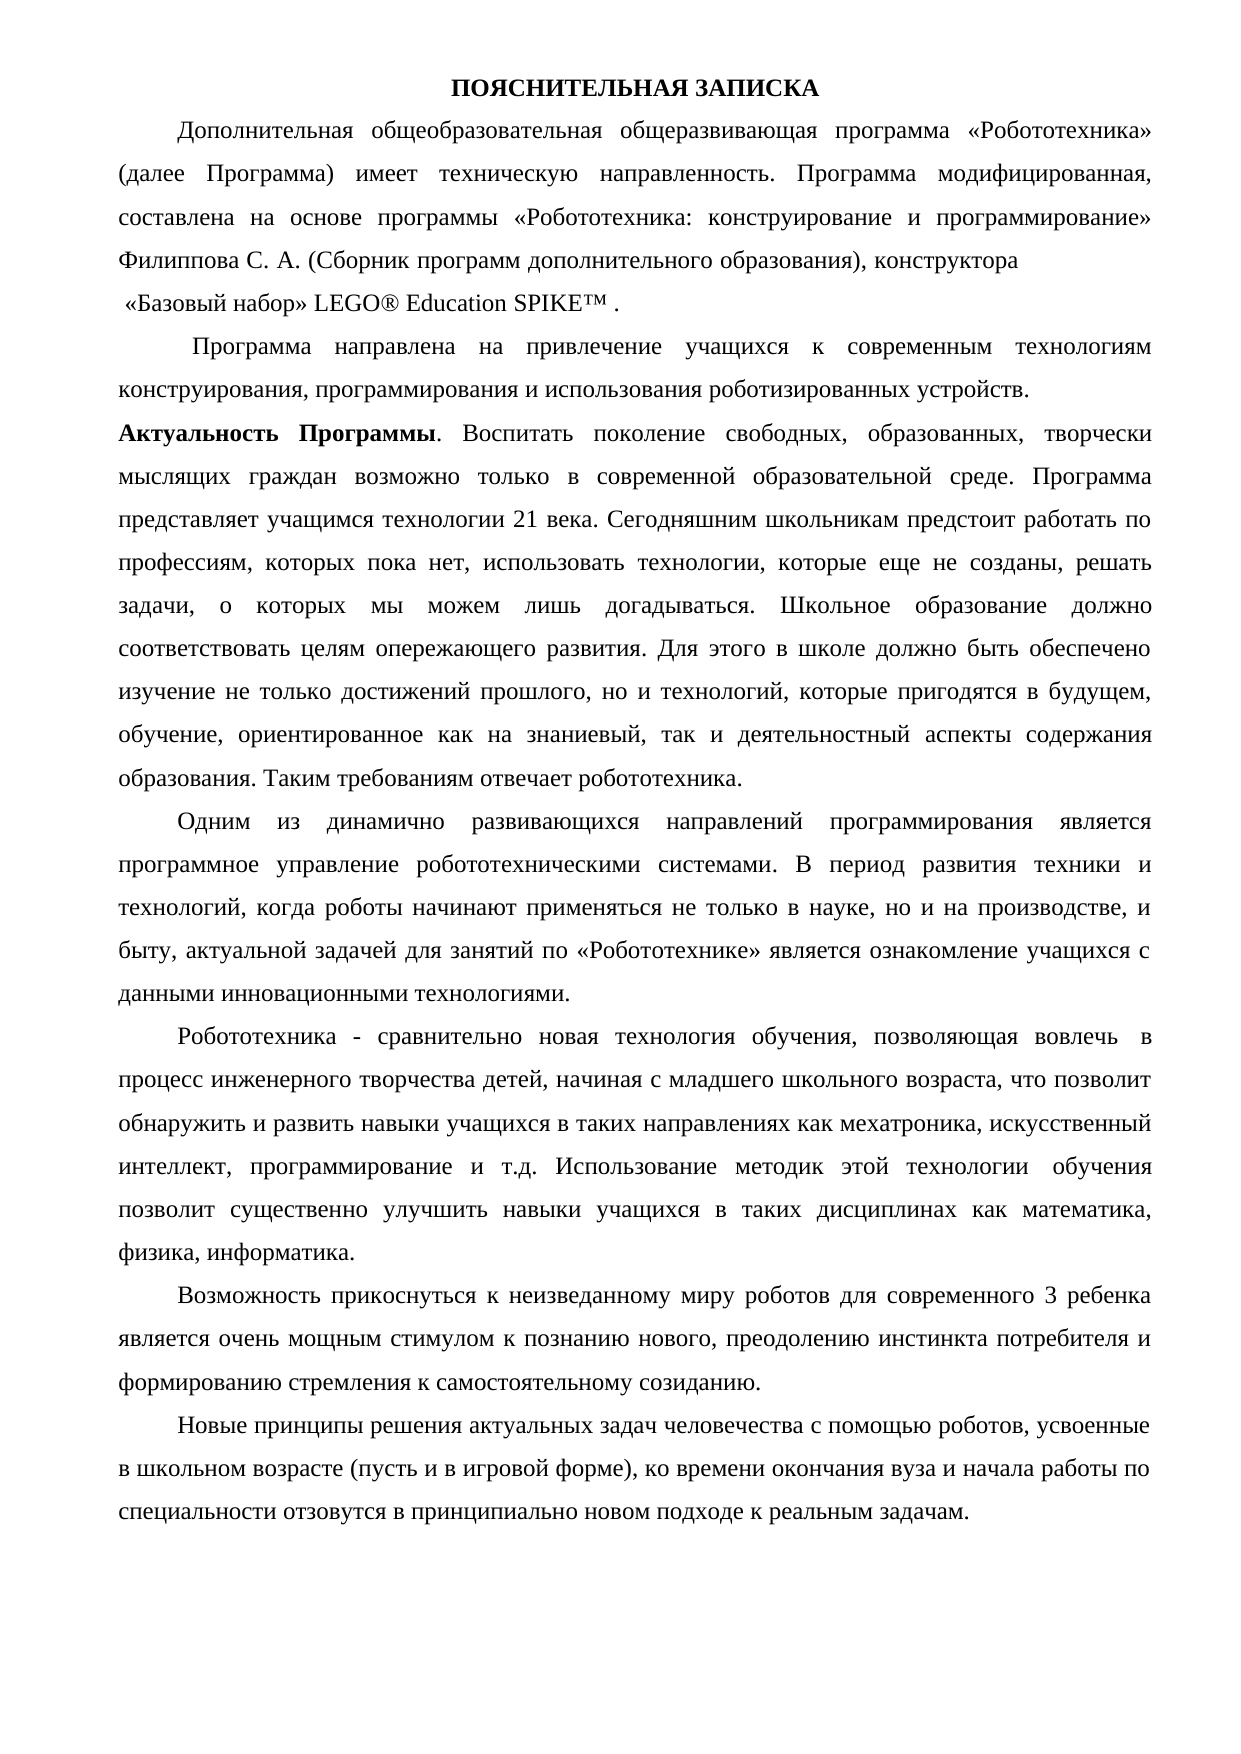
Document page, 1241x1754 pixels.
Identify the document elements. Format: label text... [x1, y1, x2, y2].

subtitle ПОЯСНИТЕЛЬНАЯ ЗАПИСКА [331, 73, 939, 102]
text Актуальность Программы. Воспитать поколение свободных, образованных, творчески мыслящих граждан возможно только в современной образовательной среде. Программа представляет учащимся технологии 21 века. Сегодняшним школьникам предстоит работать по профессиям, которых пока нет, использовать технологии, которые еще не созданы, решать задачи, о которых мы можем лишь догадываться. Школьное образование должно соответствовать целям опережающего развития. Для этого в школе должно быть обеспечено изучение не только достижений прошлого, но и технологий, которые пригодятся в будущем, обучение, ориентированное как на знаниевый, так и деятельностный аспекты содержания образования. Таким требованиям отвечает робототехника. [118, 418, 1152, 791]
text Новые принципы решения актуальных задач человечества с помощью роботов, усвоенные в школьном возрасте (пусть и в игровой форме), ко времени окончания вуза и начала работы по специальности отзовутся в принципиально новом подходе к реальным задачам. [118, 1410, 1151, 1525]
text «Базовый набор» LEGO® Education SPIKE™ . [118, 288, 1152, 317]
text Программа направлена на привлечение учащихся к современным технологиям конструирования, программирования и использования роботизированных устройств. [118, 331, 1151, 403]
text Возможность прикоснуться к неизведанному миру роботов для современного 3 ребенка является очень мощным стимулом к познанию нового, преодолению инстинкта потребителя и формированию стремления к самостоятельному созиданию. [118, 1280, 1152, 1395]
text Робототехника - сравнительно новая технология обучения, позволяющая вовлечь в процесс инженерного творчества детей, начиная с младшего школьного возраста, что позволит обнаружить и развить навыки учащихся в таких направлениях как мехатроника, искусственный интеллект, программирование и т.д. Использование методик этой технологии обучения позволит существенно улучшить навыки учащихся в таких дисциплинах как математика, физика, информатика. [118, 1021, 1152, 1266]
text Одним из динамично развивающихся направлений программирования является программное управление робототехническими системами. В период развития техники и технологий, когда роботы начинают применяться не только в науке, но и на производстве, и быту, актуальной задачей для занятий по «Робототехнике» является ознакомление учащихся с данными инновационными технологиями. [118, 806, 1151, 1007]
text Дополнительная общеобразовательная общеразвивающая программа «Робототехника» (далее Программа) имеет техническую направленность. Программа модифицированная, составлена на основе программы «Робототехника: конструирование и программирование» Филиппова С. А. (Сборник программ дополнительного образования), конструктора [118, 115, 1152, 273]
